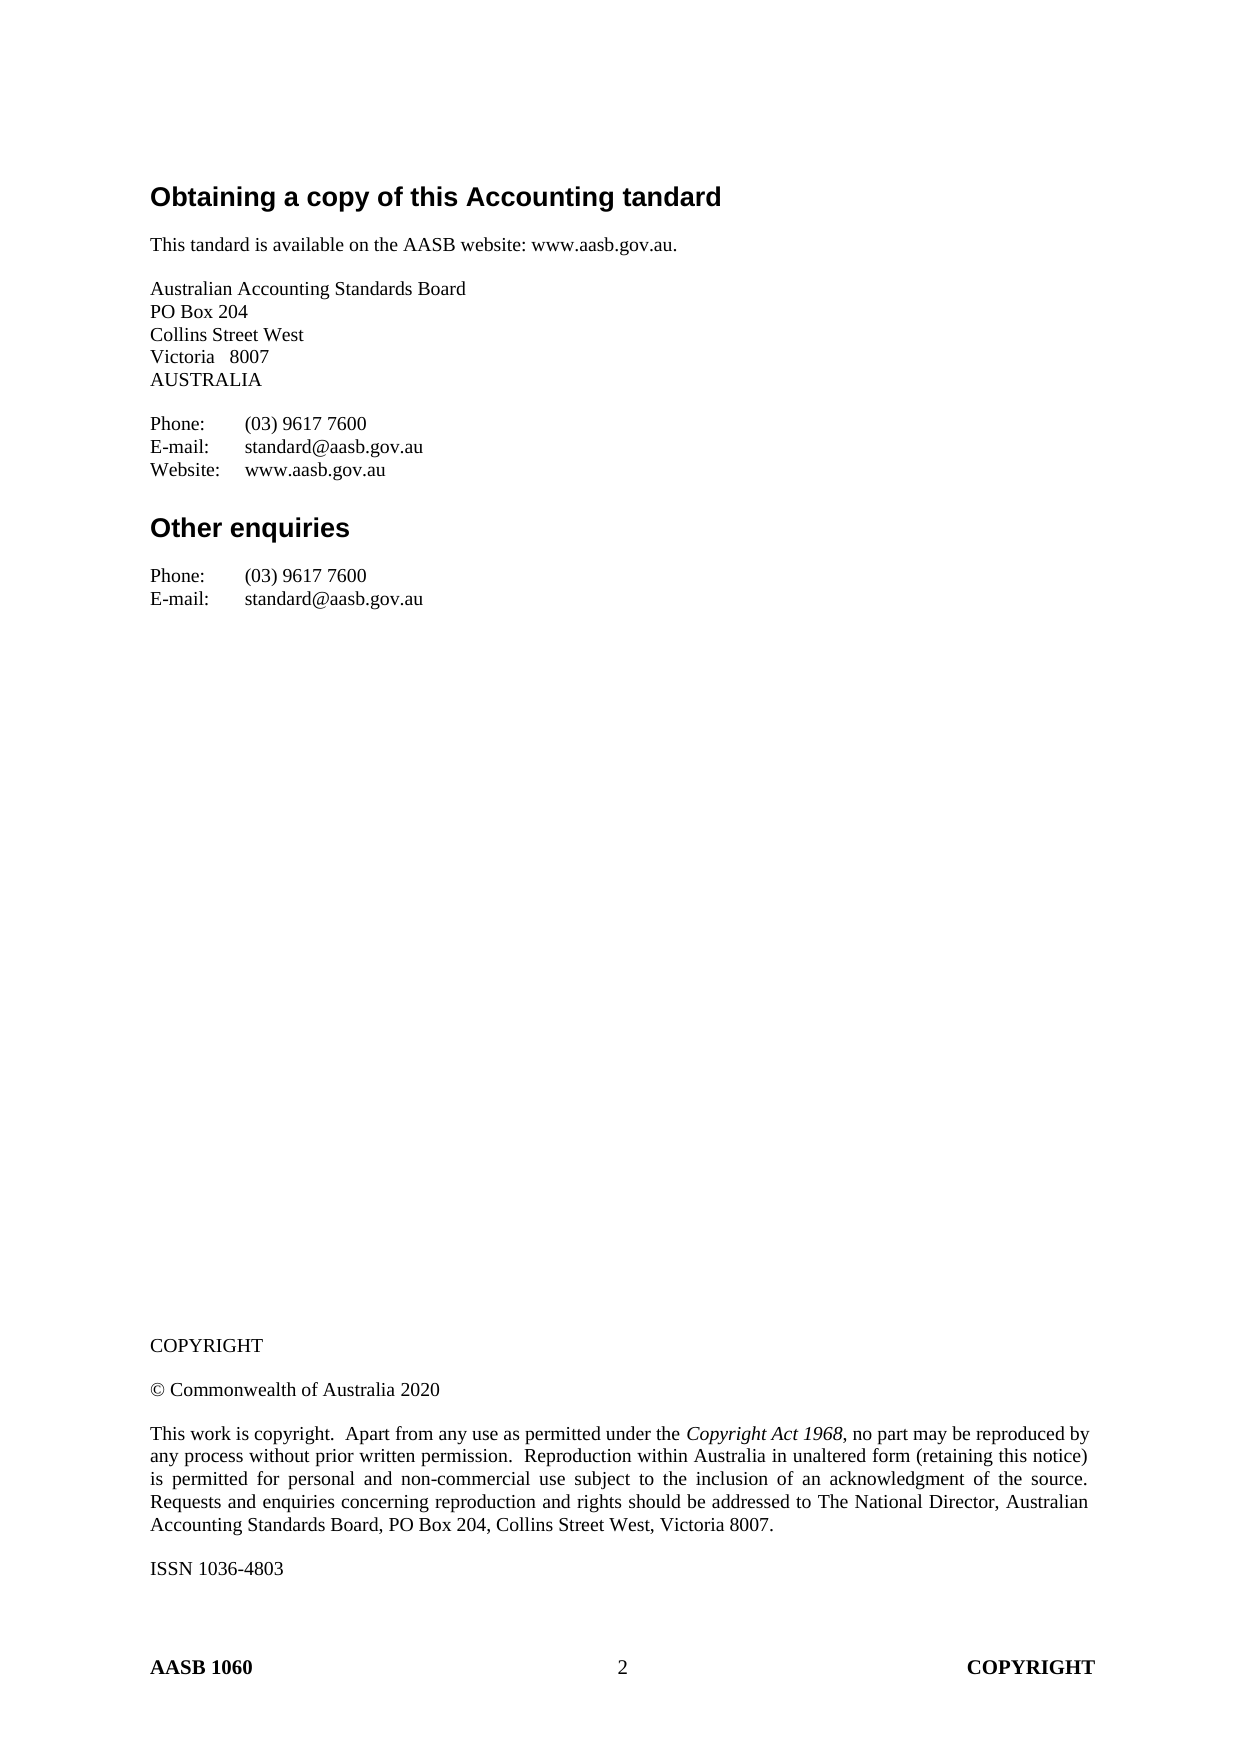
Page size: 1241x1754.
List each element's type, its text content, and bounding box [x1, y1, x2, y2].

text E-mail: standard@aasb.gov.au [150, 435, 1090, 457]
text COPYRIGHT [150, 1334, 1090, 1357]
text This Standard is available on the AASB website: www.aasb.gov.au. [150, 233, 1090, 256]
text Victoria 8007 [150, 345, 1090, 368]
text E-mail: standard@aasb.gov.au [150, 586, 1090, 609]
text This work is copyright. Apart from any use as permitted under the Copyright Act 1968, no part may be reproduced by any process without prior written permission. Reproduction within Australia in unaltered form (retaining this notice) is permitted for personal and non-commercial use subject to the inclusion of an acknowledgment of the source. Requests and enquiries concerning reproduction and rights should be addressed to The National Director, Australian Accounting Standards Board, PO Box 204, Collins Street West, Victoria 8007. [150, 1422, 1090, 1536]
text Website: www.aasb.gov.au [150, 457, 1090, 480]
text Phone: (03) 9617 7600 [150, 564, 1090, 586]
text Phone: (03) 9617 7600 [150, 412, 1090, 435]
text © Commonwealth of Australia 2020 [150, 1378, 1090, 1401]
text PO Box 204 [150, 300, 1090, 323]
text Australian Accounting Standards Board [150, 277, 1090, 300]
title Obtaining a copy of this Accounting Standard [150, 181, 1090, 212]
text ISSN 1036-4803 [150, 1556, 1090, 1579]
text AUSTRALIA [150, 368, 1090, 391]
title Other enquiries [150, 512, 1090, 543]
text Collins Street West [150, 323, 1090, 345]
